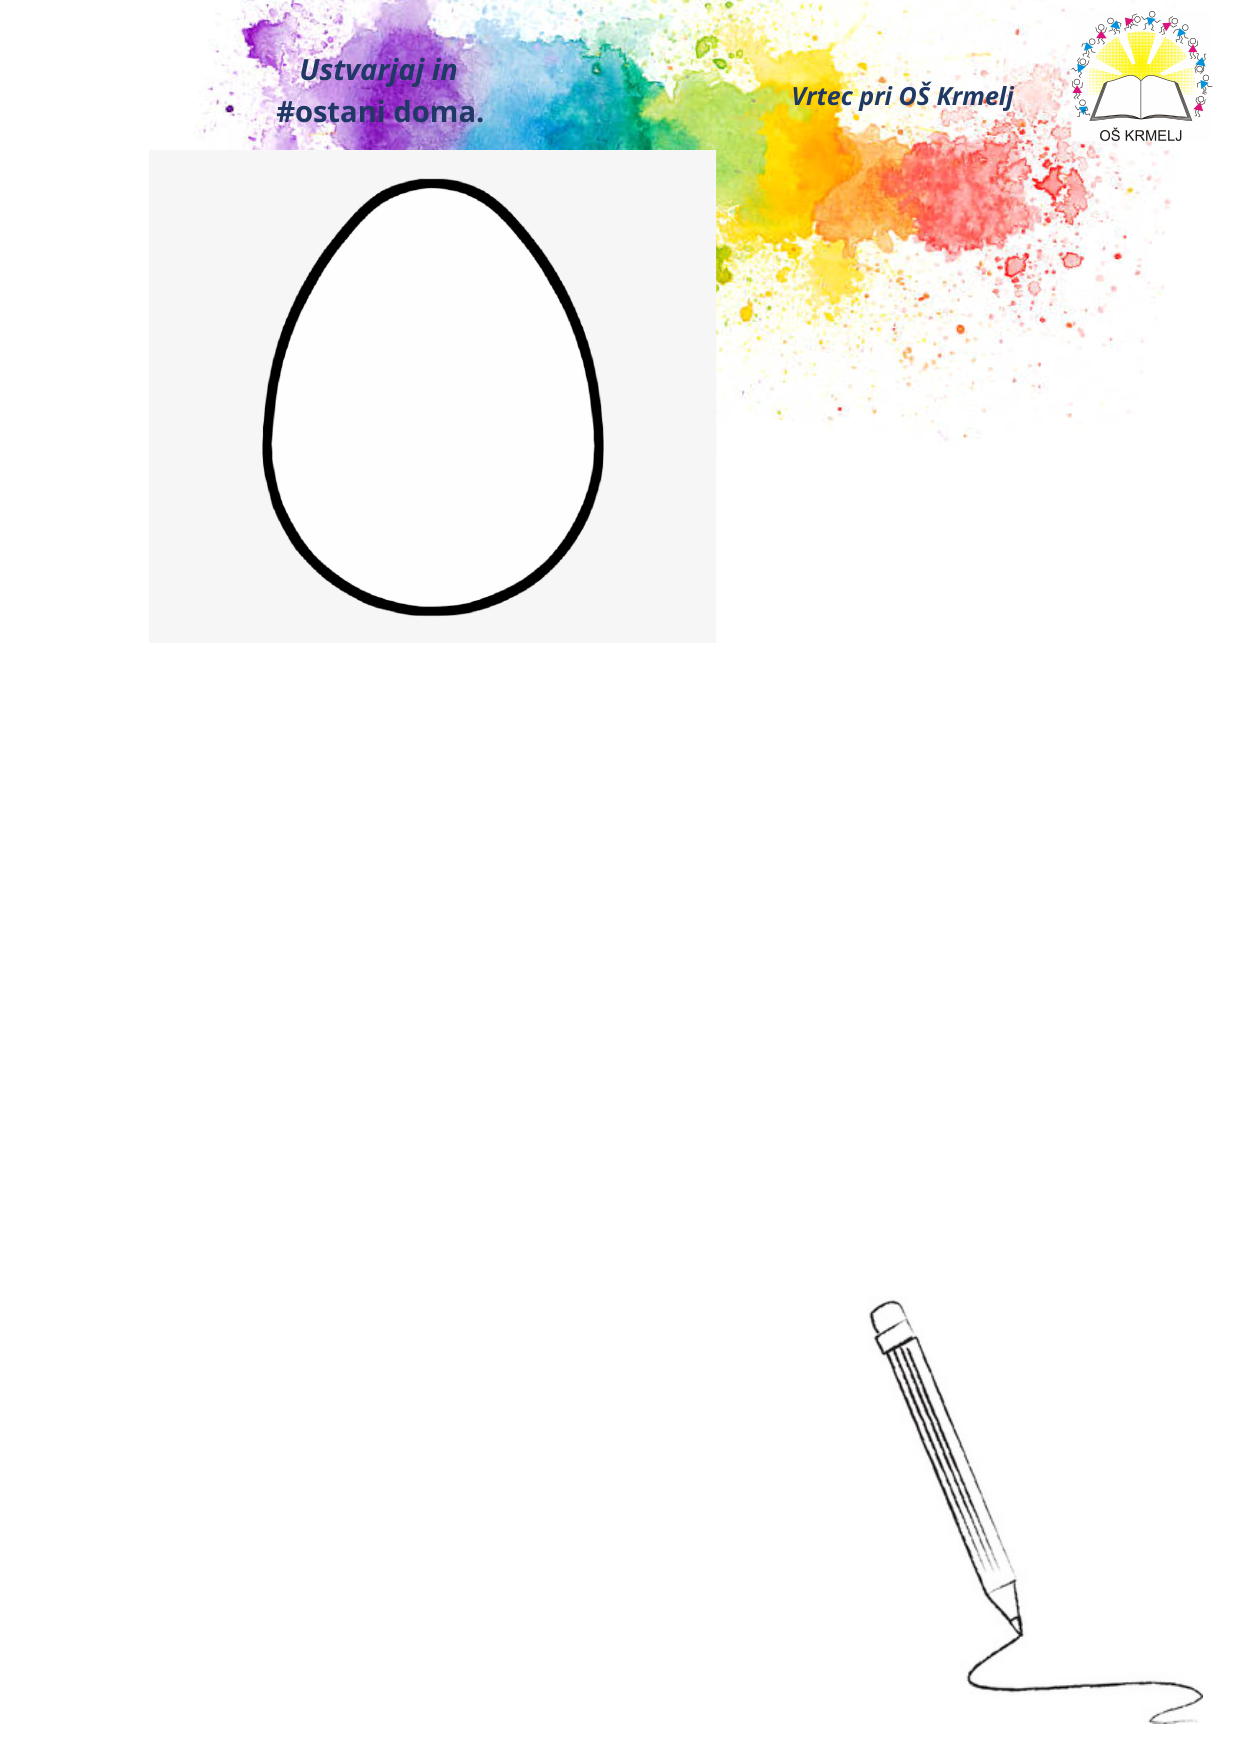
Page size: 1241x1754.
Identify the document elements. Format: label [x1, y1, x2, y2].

picture [147, 0, 1213, 642]
picture [867, 1296, 1203, 1724]
